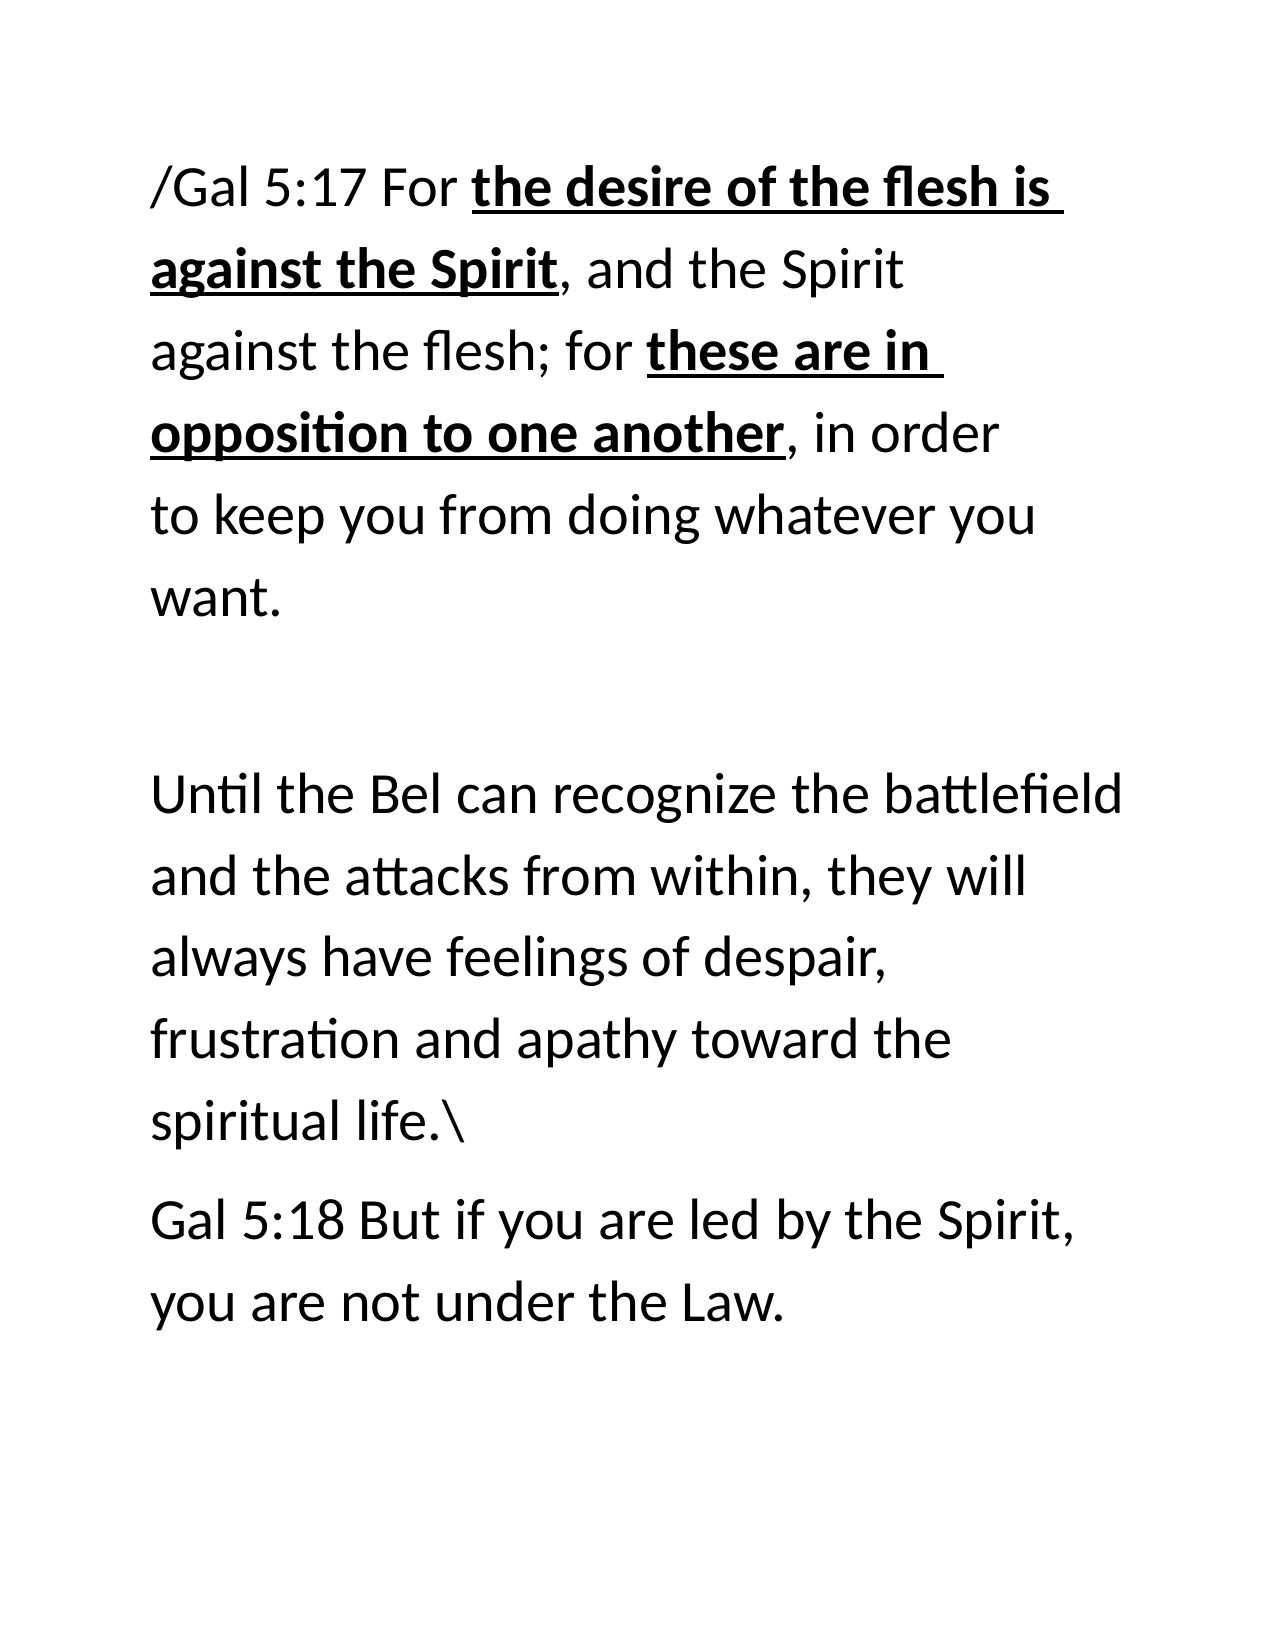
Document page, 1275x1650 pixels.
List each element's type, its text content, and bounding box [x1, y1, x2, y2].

text Gal 5:18 But if you are led by the Spirit, you are not under the Law. [150, 1182, 1125, 1336]
text /Gal 5:17 For the desire of the flesh is against the Spirit, and the Spirit against the flesh; for these are in opposition to one another, in order to keep you from doing whatever you want. [150, 150, 1125, 631]
text Until the Bel can recognize the battlefield and the attacks from within, they will always have feelings of despair, frustration and apathy toward the spiritual life.\ [150, 756, 1125, 1155]
